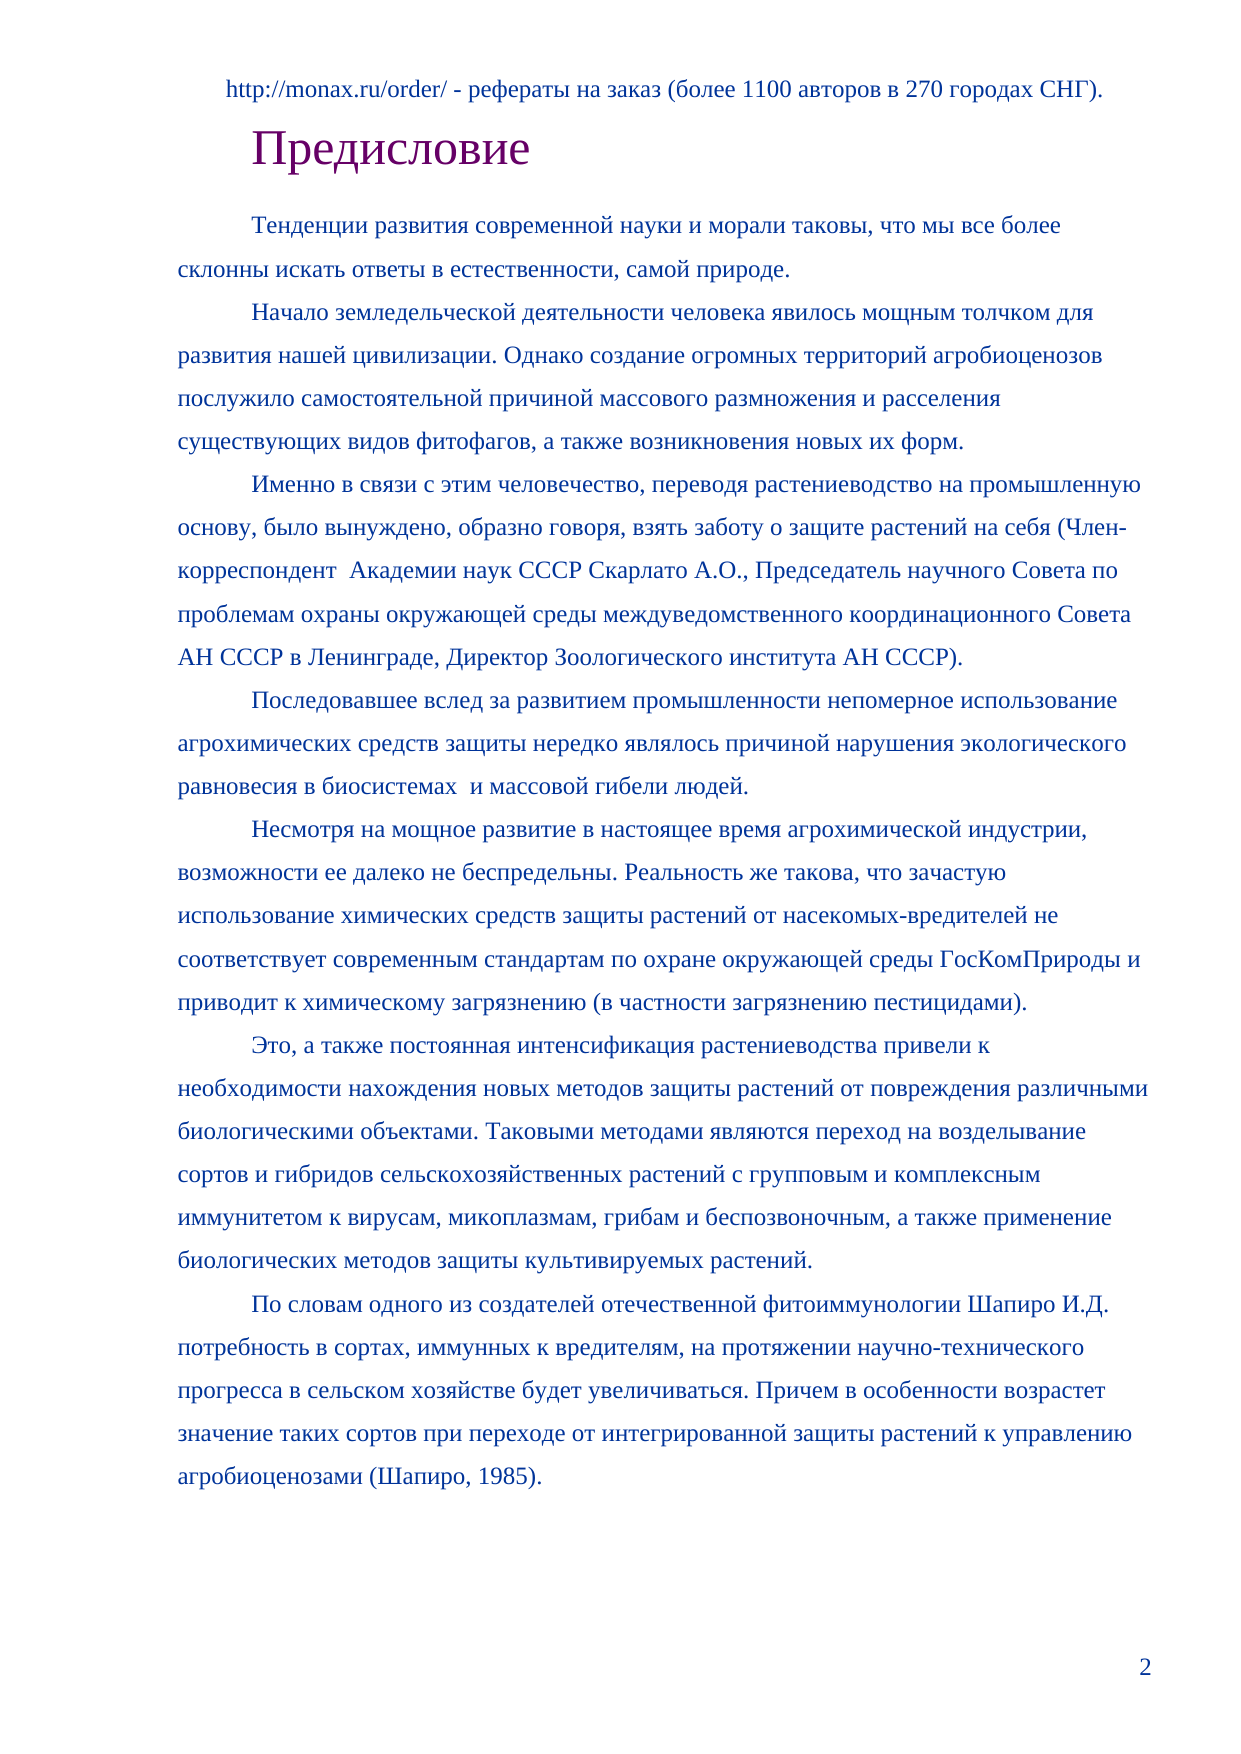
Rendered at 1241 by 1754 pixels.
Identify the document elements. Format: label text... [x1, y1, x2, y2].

text По словам одного из создателей отечественной фитоиммунологии Шапиро И.Д. потребность в сортах, иммунных к вредителям, на протяжении научно-технического прогресса в сельском хозяйстве будет увеличиваться. Причем в особенности возрастет значение таких сортов при переходе от интегрированной защиты растений к управлению агробиоценозами (Шапиро, 1985). [177, 1289, 1152, 1490]
text Последовавшее вслед за развитием промышленности непомерное использование агрохимических средств защиты нередко являлось причиной нарушения экологического равновесия в биосистемах и массовой гибели людей. [177, 685, 1152, 800]
subtitle Предисловие [177, 118, 1152, 176]
text Тенденции развития современной науки и морали таковы, что мы все более склонны искать ответы в естественности, самой природе. [177, 211, 1152, 282]
text Несмотря на мощное развитие в настоящее время агрохимической индустрии, возможности ее далеко не беспредельны. Реальность же такова, что зачастую использование химических средств защиты растений от насекомых-вредителей не соответствует современным стандартам по охране окружающей среды ГосКомПрироды и приводит к химическому загрязнению (в частности загрязнению пестицидами). [177, 814, 1152, 1016]
text Это, а также постоянная интенсификация растениеводства привели к необходимости нахождения новых методов защиты растений от повреждения различными биологическими объектами. Таковыми методами являются переход на возделывание сортов и гибридов сельскохозяйственных растений с групповым и комплексным иммунитетом к вирусам, микоплазмам, грибам и беспозвоночным, а также применение биологических методов защиты культивируемых растений. [177, 1030, 1152, 1274]
text Начало земледельческой деятельности человека явилось мощным толчком для развития нашей цивилизации. Однако создание огромных территорий агробиоценозов послужило самостоятельной причиной массового размножения и расселения существующих видов фитофагов, а также возникновения новых их форм. [177, 297, 1152, 455]
text Именно в связи с этим человечество, переводя растениеводство на промышленную основу, было вынуждено, образно говоря, взять заботу о защите растений на себя (Член-корреспондент Академии наук СССР Скарлато А.О., Председатель научного Совета по проблемам охраны окружающей среды междуведомственного координационного Совета АН СССР в Ленинграде, Директор Зоологического института АН СССР). [177, 469, 1152, 671]
